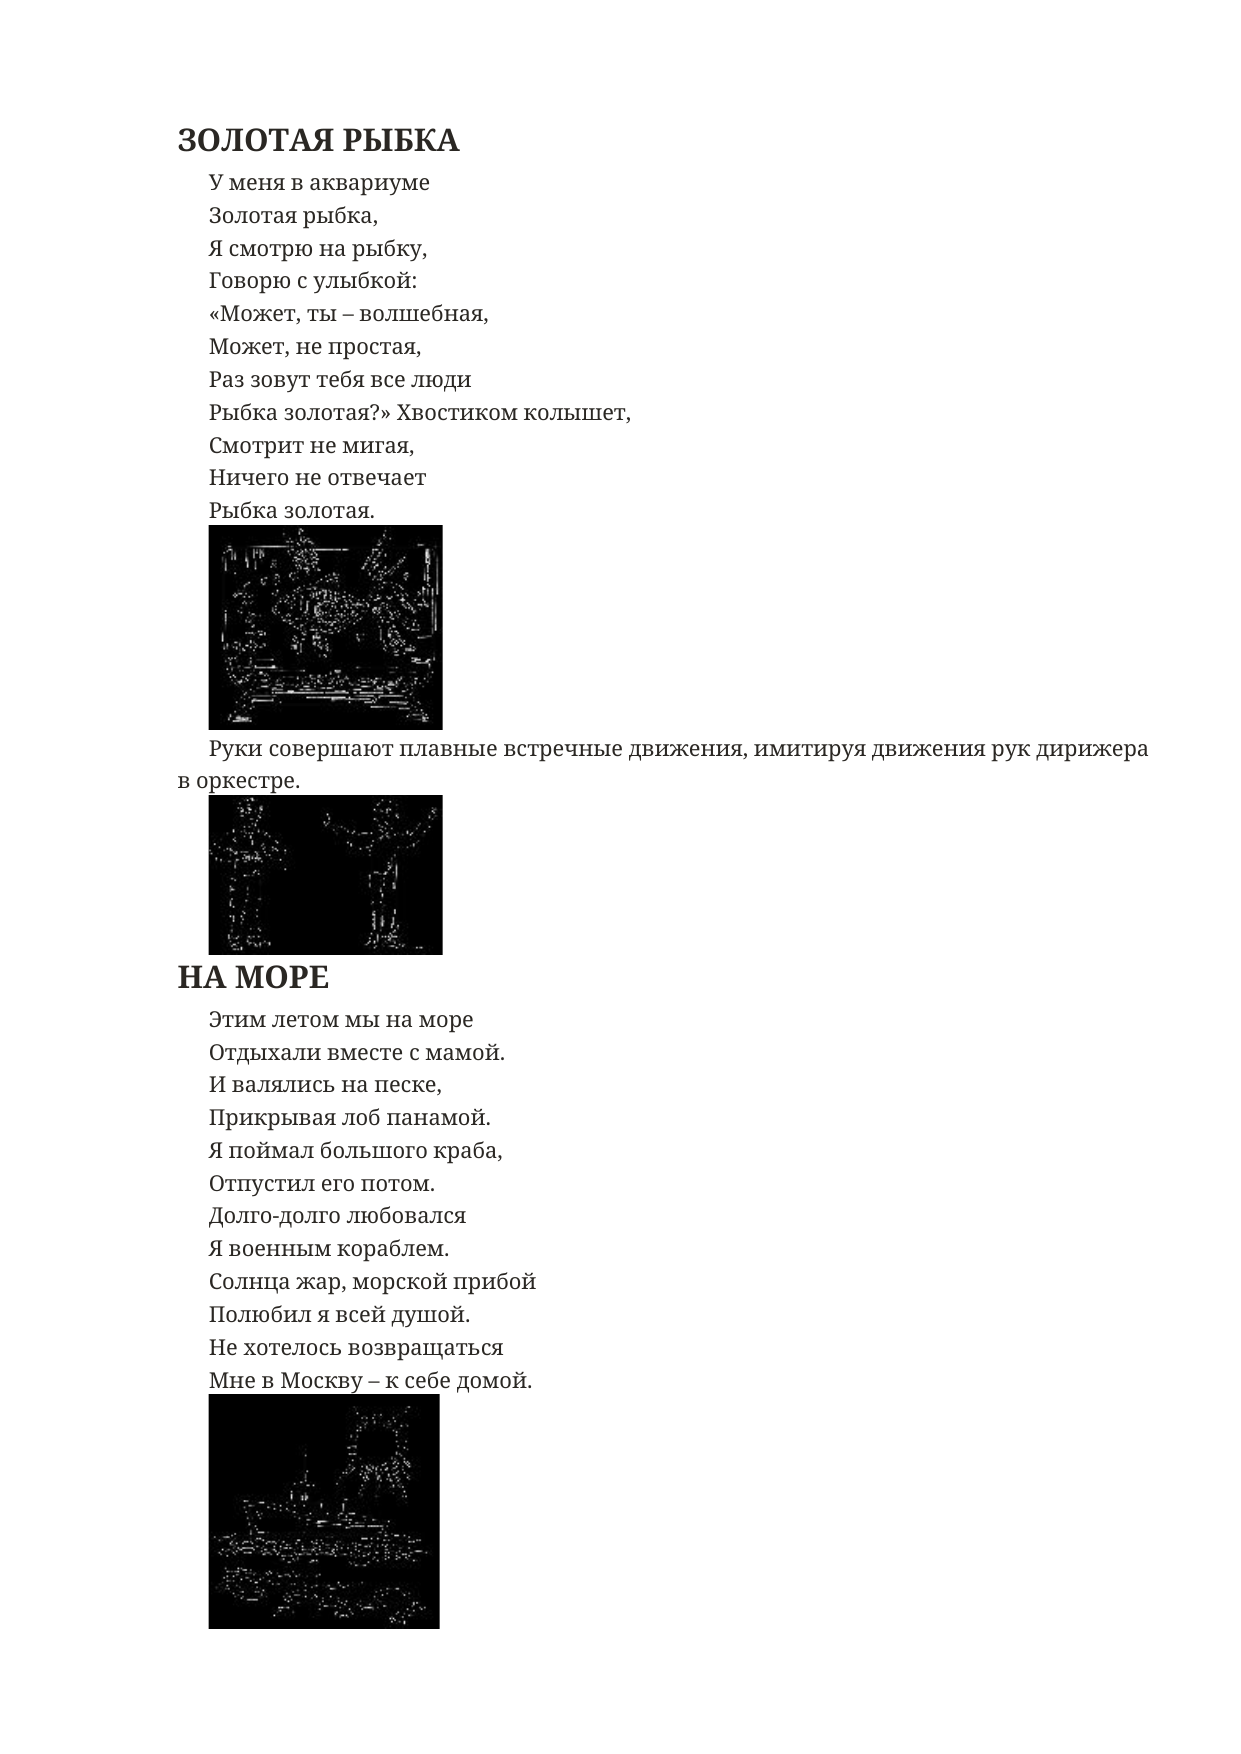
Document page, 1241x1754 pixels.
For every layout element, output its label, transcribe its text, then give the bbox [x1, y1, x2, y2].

text Говорю с улыбкой: [177, 262, 1152, 295]
text Прикрывая лоб панамой. [177, 1099, 1152, 1132]
text Руки совершают плавные встречные движения, имитируя движения рук дирижера в оркестре. [177, 730, 1152, 795]
picture [208, 1394, 440, 1629]
text Солнца жар, морской прибой [177, 1263, 1152, 1296]
text Смотрит не мигая, [177, 427, 1152, 459]
text Отпустил его потом. [177, 1165, 1152, 1197]
text «Может, ты – волшебная, [177, 295, 1152, 328]
text Рыбка золотая. [177, 492, 1152, 525]
text Я поймал большого краба, [177, 1132, 1152, 1165]
text Я смотрю на рыбку, [177, 230, 1152, 262]
text Золотая рыбка, [177, 197, 1152, 230]
text У меня в аквариуме [177, 164, 1152, 197]
text Долго-долго любовался [177, 1197, 1152, 1230]
subtitle НА МОРЕ [177, 955, 1152, 997]
picture [208, 525, 443, 730]
subtitle ЗОЛОТАЯ РЫБКА [177, 118, 1152, 161]
text Ничего не отвечает [177, 459, 1152, 492]
text Раз зовут тебя все люди [177, 361, 1152, 394]
picture [208, 795, 443, 955]
text И валялись на песке, [177, 1066, 1152, 1099]
text Я военным кораблем. [177, 1230, 1152, 1263]
text Отдыхали вместе с мамой. [177, 1033, 1152, 1066]
text Мне в Москву – к себе домой. [177, 1362, 1152, 1394]
text Этим летом мы на море [177, 1001, 1152, 1033]
text Полюбил я всей душой. [177, 1296, 1152, 1329]
text Может, не простая, [177, 328, 1152, 361]
text Не хотелось возвращаться [177, 1329, 1152, 1362]
text Рыбка золотая?» Хвостиком колышет, [177, 394, 1152, 427]
